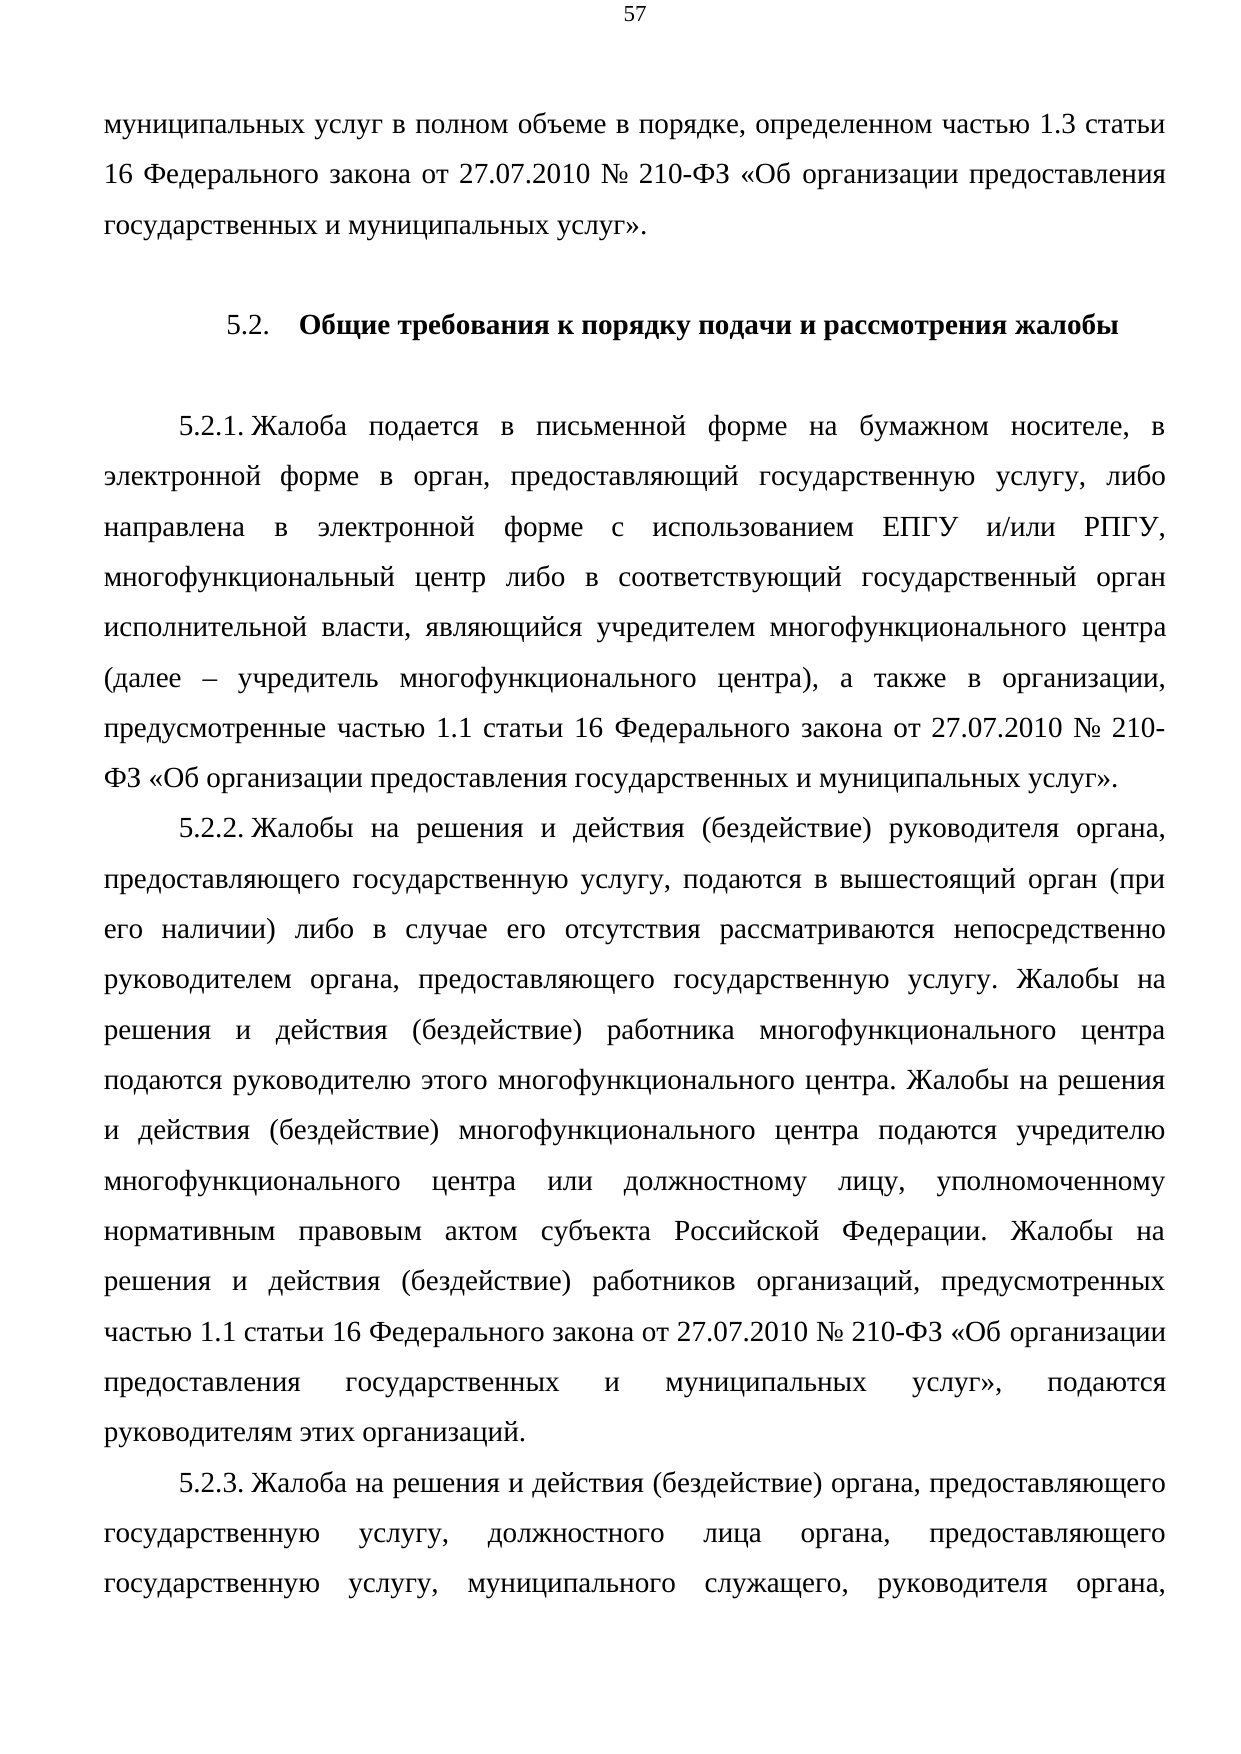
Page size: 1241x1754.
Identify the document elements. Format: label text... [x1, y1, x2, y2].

subtitle Общие требования к порядку подачи и рассмотрения жалобы [103, 307, 1166, 341]
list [103, 1465, 1166, 1599]
list Жалоба подается в письменной форме на бумажном носителе, в электронной форме в орган, предоставляющий государственную услугу, либо направлена в электронной форме с использованием ЕПГУ и/или РПГУ, многофункциональный центр либо в соответствующий государственный орган исполнительной власти, являющийся учредителем многофункционального центра (далее – учредитель многофункционального центра), а также в организации, предусмотренные частью 1.1 статьи 16 Федерального закона от 27.07.2010 № 210-ФЗ «Об организации предоставления государственных и муниципальных услуг». [103, 408, 1166, 794]
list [103, 106, 1166, 240]
list Жалобы на решения и действия (бездействие) руководителя органа, предоставляющего государственную услугу, подаются в вышестоящий орган (при его наличии) либо в случае его отсутствия рассматриваются непосредственно руководителем органа, предоставляющего государственную услугу. Жалобы на решения и действия (бездействие) работника многофункционального центра подаются руководителю этого многофункционального центра. Жалобы на решения и действия (бездействие) многофункционального центра подаются учредителю многофункционального центра или должностному лицу, уполномоченному нормативным правовым актом субъекта Российской Федерации. Жалобы на решения и действия (бездействие) работников организаций, предусмотренных частью 1.1 статьи 16 Федерального закона от 27.07.2010 № 210-ФЗ «Об организации предоставления государственных и муниципальных услуг», подаются руководителям этих организаций. [103, 811, 1166, 1448]
